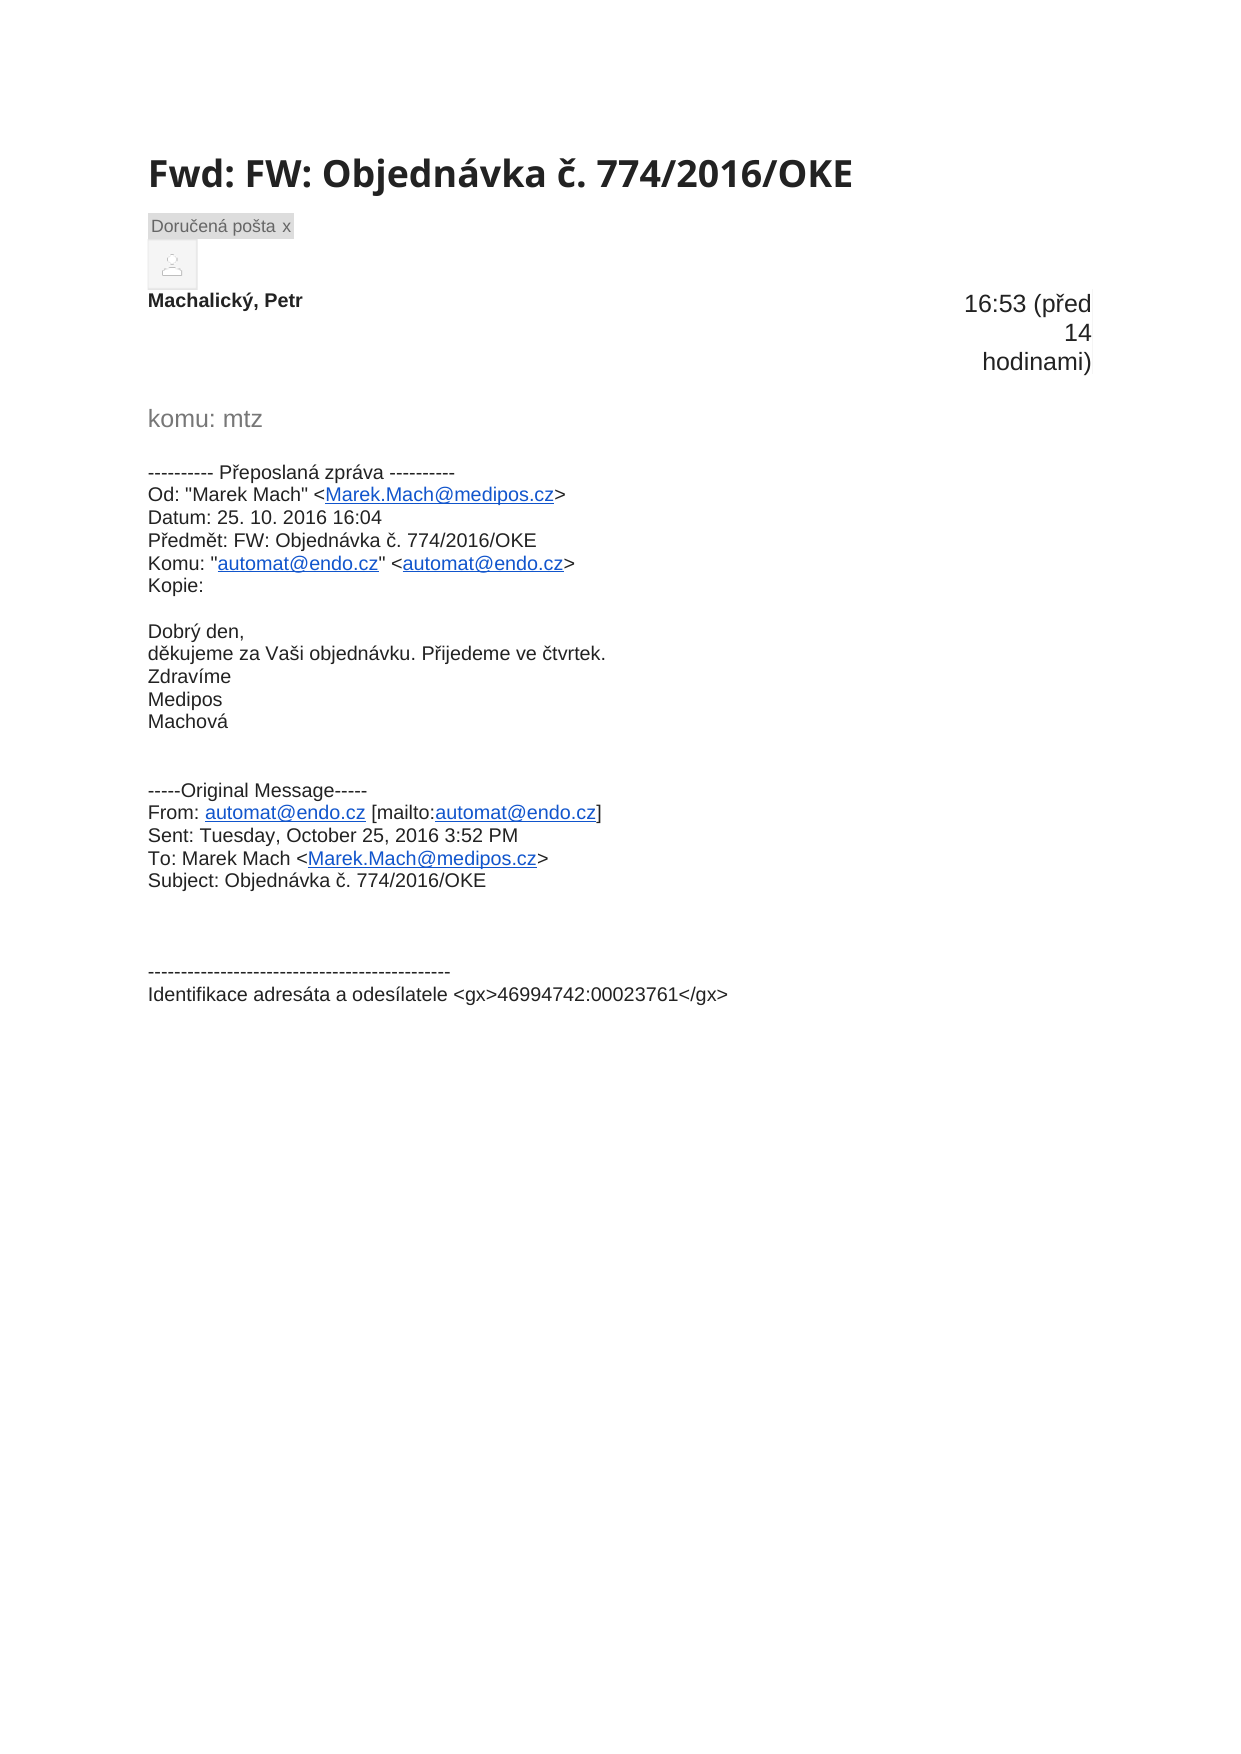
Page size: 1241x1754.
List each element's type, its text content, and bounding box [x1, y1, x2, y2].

text ---------- Přeposlaná zpráva ---------- Od: "Marek Mach" <Marek.Mach@medipos.cz> Datum: 25. 10. 2016 16:04 Předmět: FW: Objednávka č. 774/2016/OKE Komu: "automat@endo.cz" <automat@endo.cz> Kopie: Dobrý den, děkujeme za Vaši objednávku. Přijedeme ve čtvrtek. Zdravíme Medipos Machová -----Original Message----- From: automat@endo.cz [mailto:automat@endo.cz] Sent: Tuesday, October 25, 2016 3:52 PM To: Marek Mach <Marek.Mach@medipos.cz> Subject: Objednávka č. 774/2016/OKE ---------------------------------------------- Identifikace adresáta a odesílatele <gx>46994742:00023761</gx> [148, 461, 1093, 1006]
table_header Doručená pošta [148, 213, 279, 239]
table_cell [148, 404, 1092, 461]
table_header x [279, 213, 294, 239]
table_header [148, 289, 961, 404]
table_header 16:53 (před 14 hodinami) [961, 289, 1092, 404]
text Fwd: FW: Objednávka č. 774/2016/OKE [148, 148, 1093, 199]
picture [147, 239, 198, 290]
